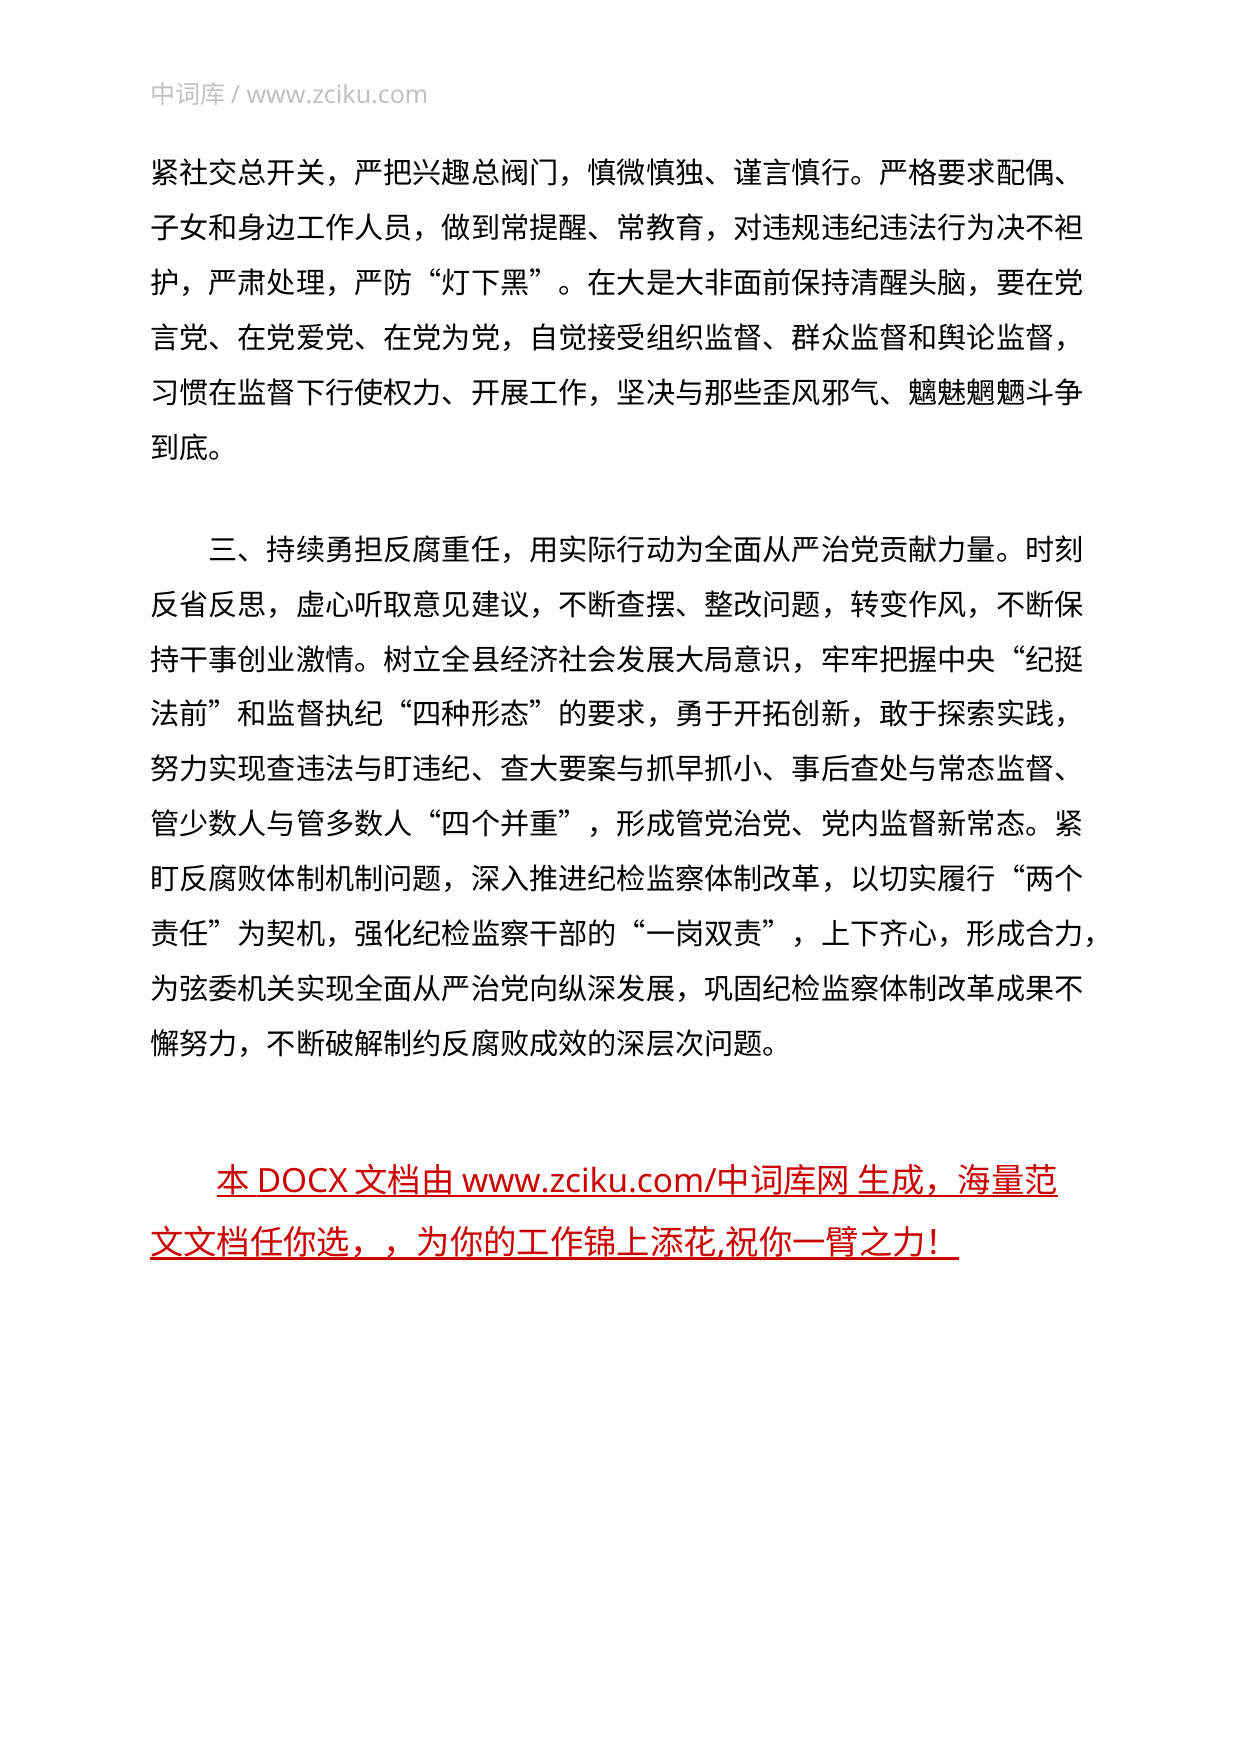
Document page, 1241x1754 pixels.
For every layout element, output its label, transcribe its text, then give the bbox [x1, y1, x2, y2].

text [150, 150, 1090, 467]
text 本DOCX文档由 www.zciku.com/中词库网 生成，海量范文文档任你选，，为你的工作锦上添花,祝你一臂之力！ [150, 1153, 1090, 1264]
text 三、持续勇担反腐重任，用实际行动为全面从严治党贡献力量。时刻反省反思，虚心听取意见建议，不断查摆、整改问题，转变作风，不断保持干事创业激情。树立全县经济社会发展大局意识，牢牢把握中央“纪挺法前”和监督执纪“四种形态”的要求，勇于开拓创新，敢于探索实践，努力实现查违法与盯违纪、查大要案与抓早抓小、事后查处与常态监督、管少数人与管多数人“四个并重”，形成管党治党、党内监督新常态。紧盯反腐败体制机制问题，深入推进纪检监察体制改革，以切实履行“两个责任”为契机，强化纪检监察干部的“一岗双责”，上下齐心，形成合力，为弦委机关实现全面从严治党向纵深发展，巩固纪检监察体制改革成果不懈努力，不断破解制约反腐败成效的深层次问题。 [150, 526, 1090, 1063]
